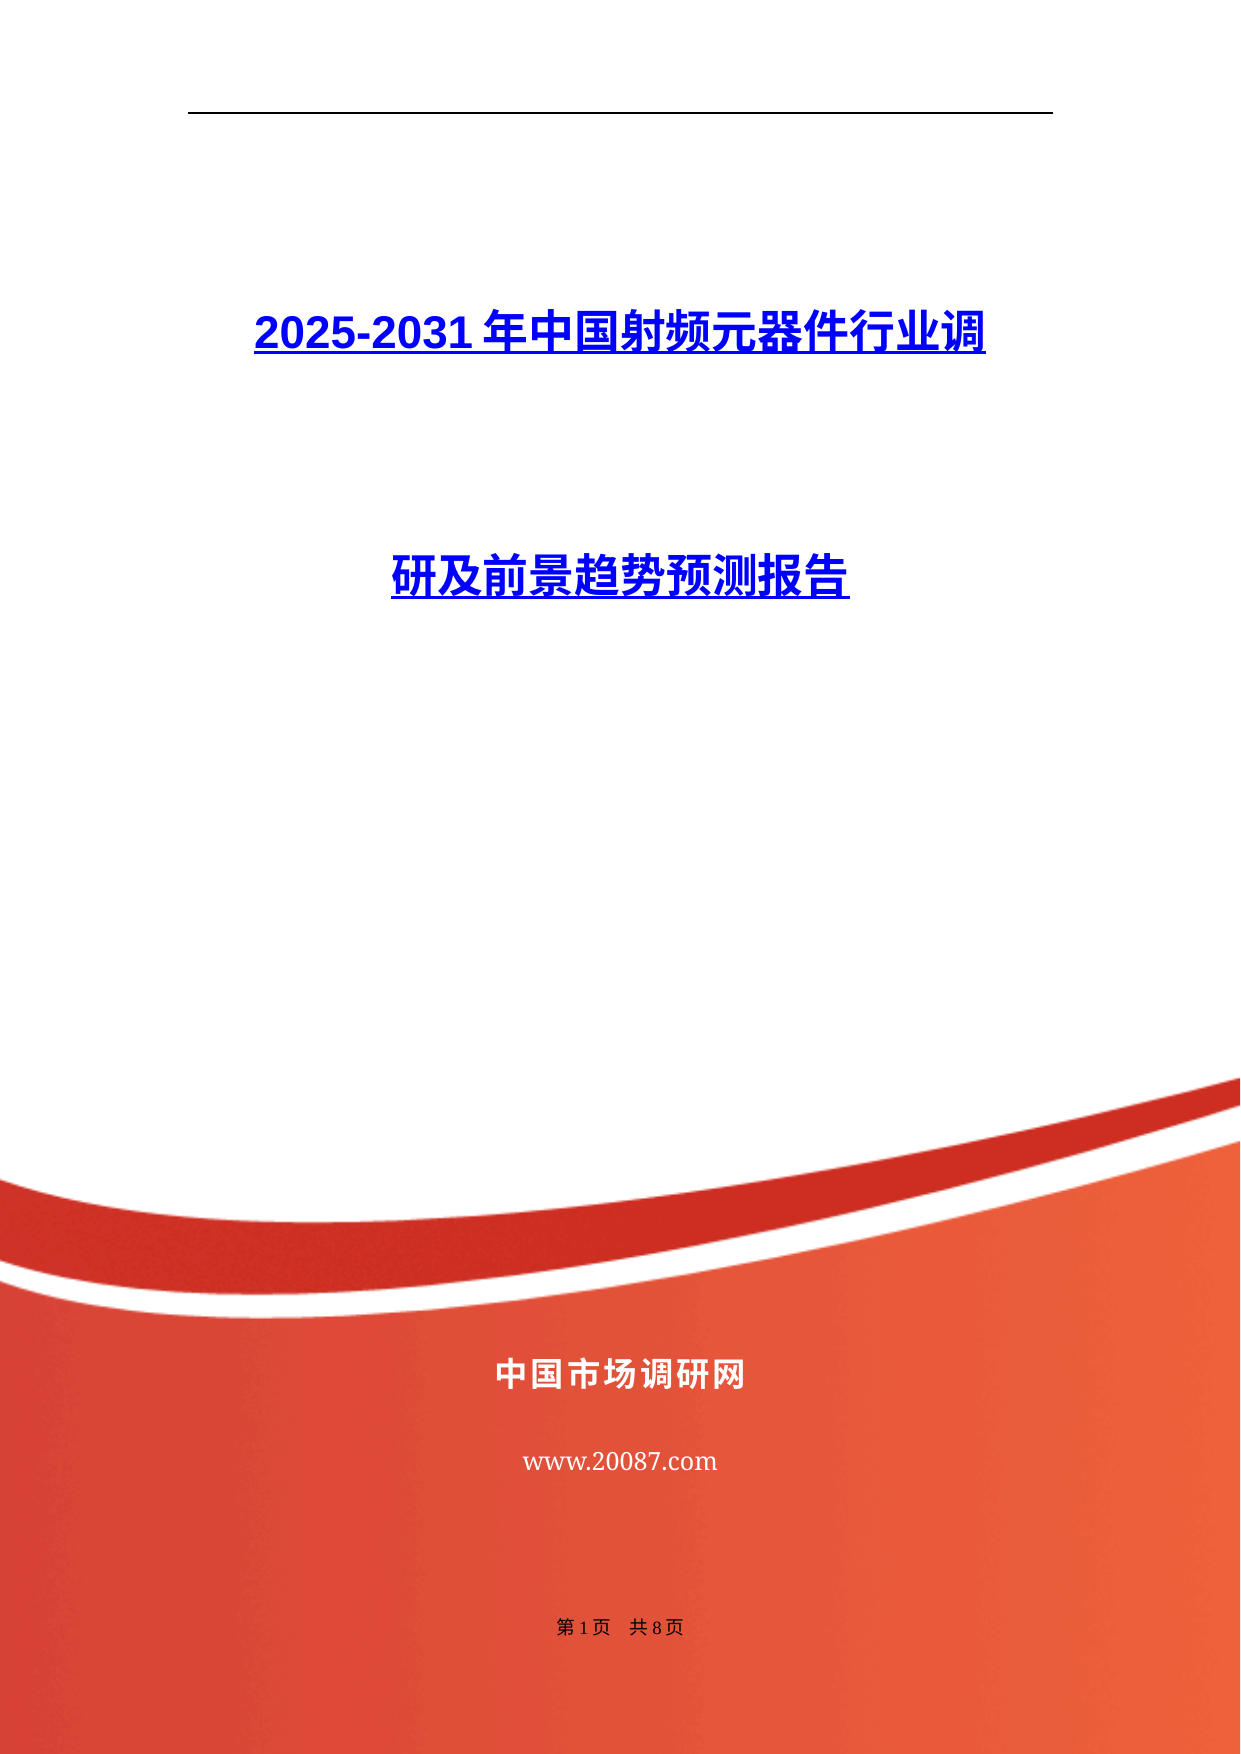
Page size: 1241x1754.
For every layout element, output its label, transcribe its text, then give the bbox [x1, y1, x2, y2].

subtitle 中国市场调研网 [187, 1339, 1053, 1404]
picture [0, 1006, 1241, 1754]
text www.20087.com [187, 1428, 1053, 1493]
table_header 2025-2031年中国射频元器件行业调研及前景趋势预测报告 [188, 207, 1053, 773]
